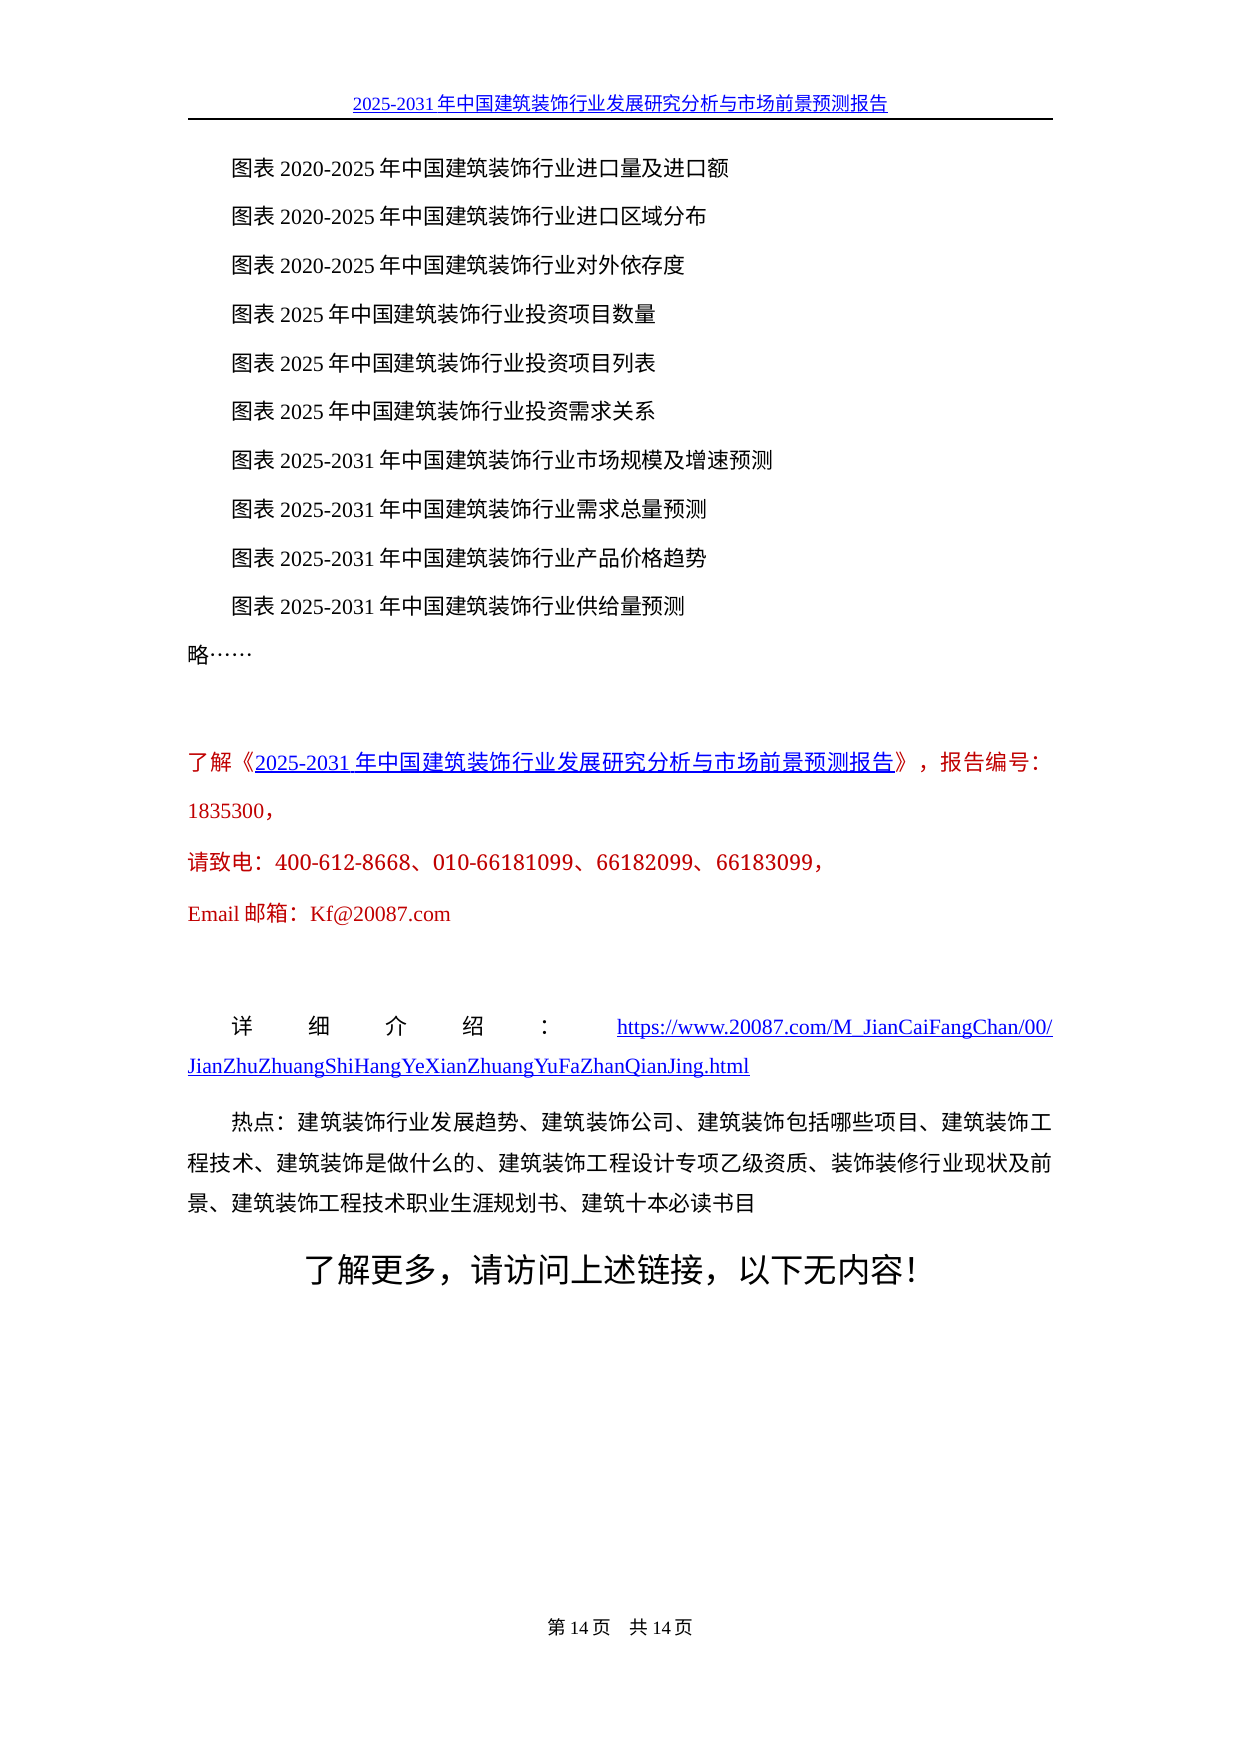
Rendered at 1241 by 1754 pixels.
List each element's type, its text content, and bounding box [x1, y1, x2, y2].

text Email邮箱：Kf@20087.com [187, 896, 1053, 928]
text 了解《2025-2031年中国建筑装饰行业发展研究分析与市场前景预测报告》，报告编号：1835300， [187, 744, 1053, 825]
text 详细介绍：https://www.20087.com/M_JianCaiFangChan/00/JianZhuZhuangShiHangYeXianZhuangYuFaZhanQianJing.html [187, 1009, 1053, 1082]
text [187, 150, 1053, 670]
text 请致电：400-612-8668、010-66181099、66182099、66183099， [187, 844, 1053, 877]
title 了解更多，请访问上述链接，以下无内容！ [187, 1236, 1053, 1301]
text 热点：建筑装饰行业发展趋势、建筑装饰公司、建筑装饰包括哪些项目、建筑装饰工程技术、建筑装饰是做什么的、建筑装饰工程设计专项乙级资质、装饰装修行业现状及前景、建筑装饰工程技术职业生涯规划书、建筑十本必读书目 [187, 1104, 1053, 1218]
